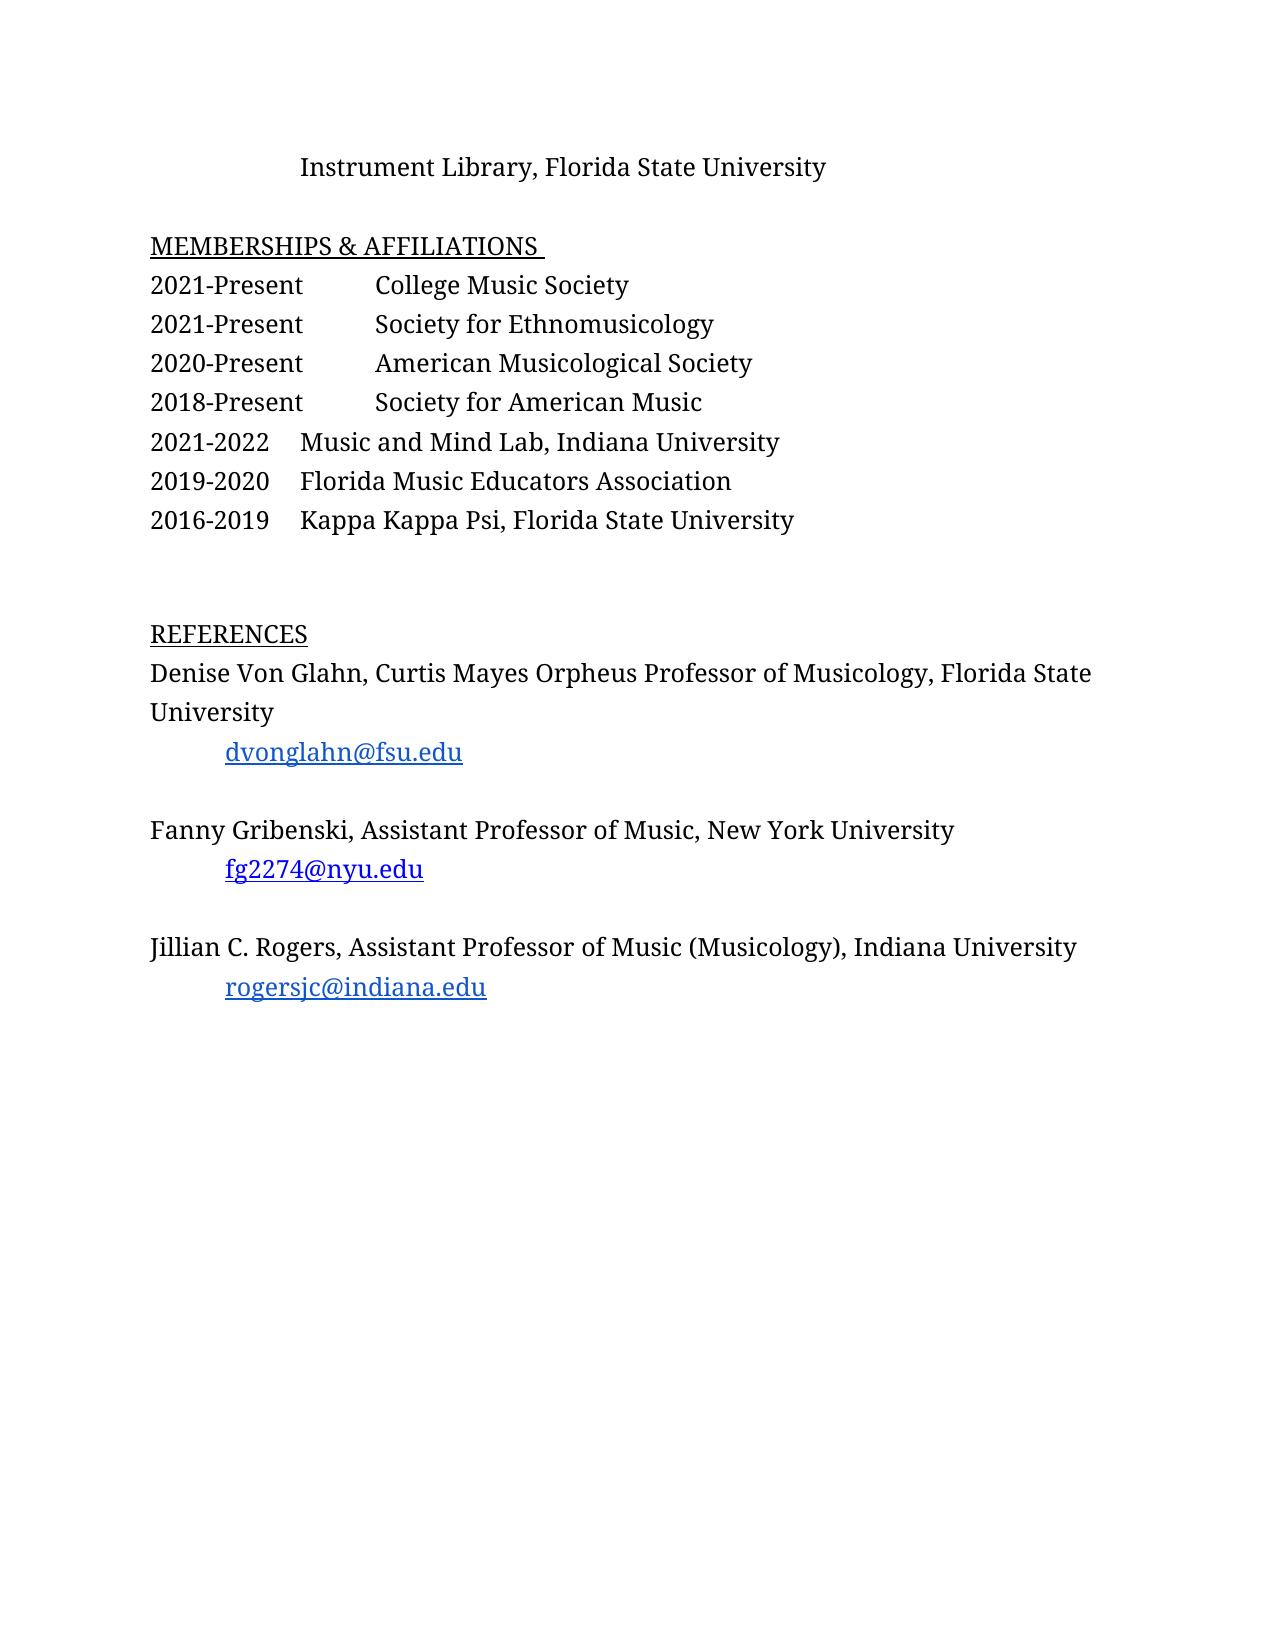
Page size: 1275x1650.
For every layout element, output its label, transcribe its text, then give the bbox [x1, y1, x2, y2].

text 2016-2019 Kappa Kappa Psi, Florida State University [150, 502, 1125, 537]
text REFERENCES [150, 617, 1125, 651]
text 2021-2022 Music and Mind Lab, Indiana University [150, 424, 1125, 458]
text 2018-Present Society for American Music [150, 385, 1125, 419]
text 2020-Present American Musicological Society [150, 346, 1125, 380]
text 2021-Present College Music Society [150, 267, 1125, 302]
text Fanny Gribenski, Assistant Professor of Music, New York University [150, 813, 1125, 847]
text Jillian C. Rogers, Assistant Professor of Music (Musicology), Indiana University [150, 930, 1125, 964]
text 2021-Present Society for Ethnomusicology [150, 307, 1125, 341]
text MEMBERSHIPS & AFFILIATIONS [150, 228, 1125, 262]
text 2019-2020 Florida Music Educators Association [150, 463, 1125, 497]
text Instrument Library, Florida State University [225, 150, 1125, 184]
text fg2274@nyu.edu [225, 852, 1125, 886]
text Denise Von Glahn, Curtis Mayes Orpheus Professor of Musicology, Florida State University [150, 656, 1125, 729]
text rogersjc@indiana.edu [150, 969, 1125, 1003]
text dvonglahn@fsu.edu [150, 734, 1125, 768]
